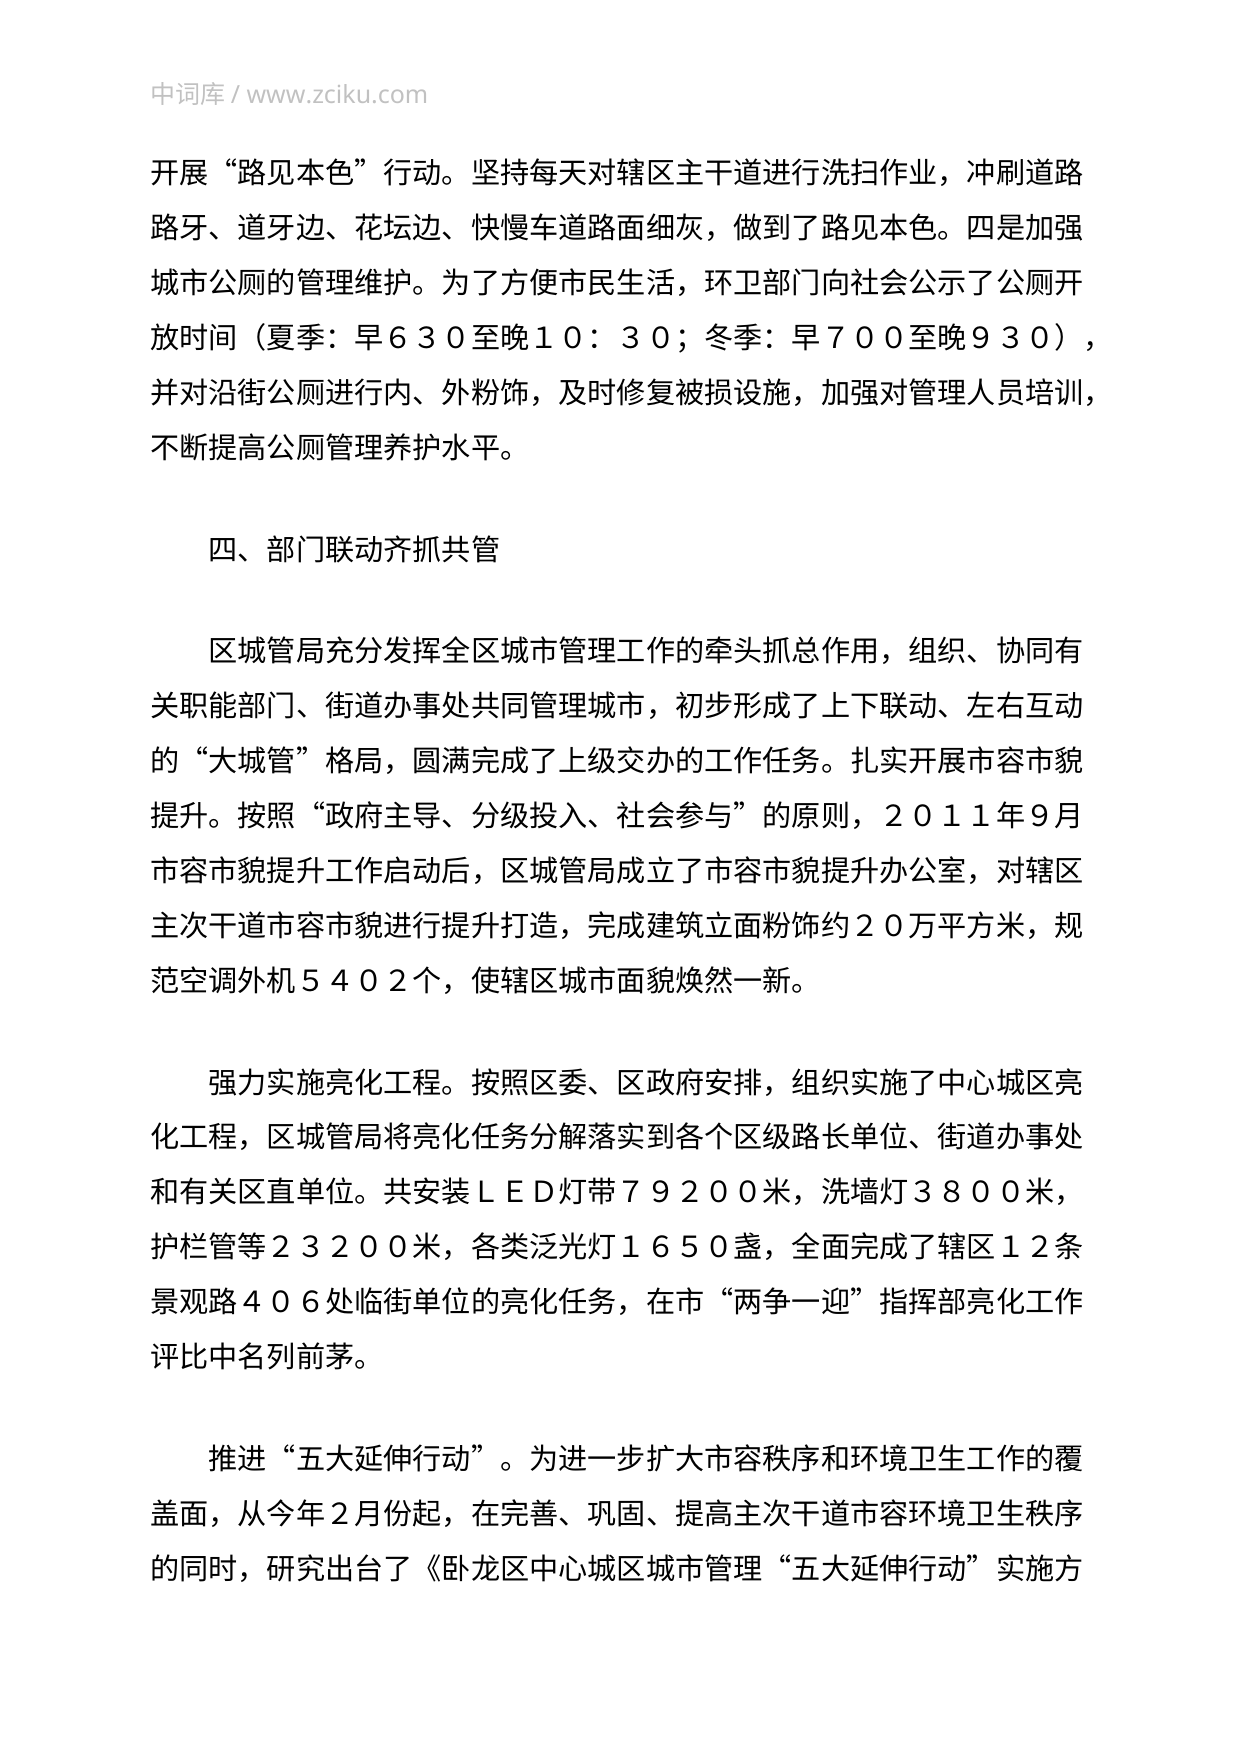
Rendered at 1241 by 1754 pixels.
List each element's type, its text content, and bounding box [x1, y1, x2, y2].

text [150, 150, 1090, 467]
text 区城管局充分发挥全区城市管理工作的牵头抓总作用，组织、协同有关职能部门、街道办事处共同管理城市，初步形成了上下联动、左右互动的“大城管”格局，圆满完成了上级交办的工作任务。扎实开展市容市貌提升。按照“政府主导、分级投入、社会参与”的原则，２０１１年９月市容市貌提升工作启动后，区城管局成立了市容市貌提升办公室，对辖区主次干道市容市貌进行提升打造，完成建筑立面粉饰约２０万平方米，规范空调外机５４０２个，使辖区城市面貌焕然一新。 [150, 628, 1090, 1000]
text 四、部门联动齐抓共管 [150, 526, 1090, 568]
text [150, 1435, 1090, 1587]
text 强力实施亮化工程。按照区委、区政府安排，组织实施了中心城区亮化工程，区城管局将亮化任务分解落实到各个区级路长单位、街道办事处和有关区直单位。共安装ＬＥＤ灯带７９２００米，洗墙灯３８００米，护栏管等２３２００米，各类泛光灯１６５０盏，全面完成了辖区１２条景观路４０６处临街单位的亮化任务，在市“两争一迎”指挥部亮化工作评比中名列前茅。 [150, 1059, 1090, 1376]
